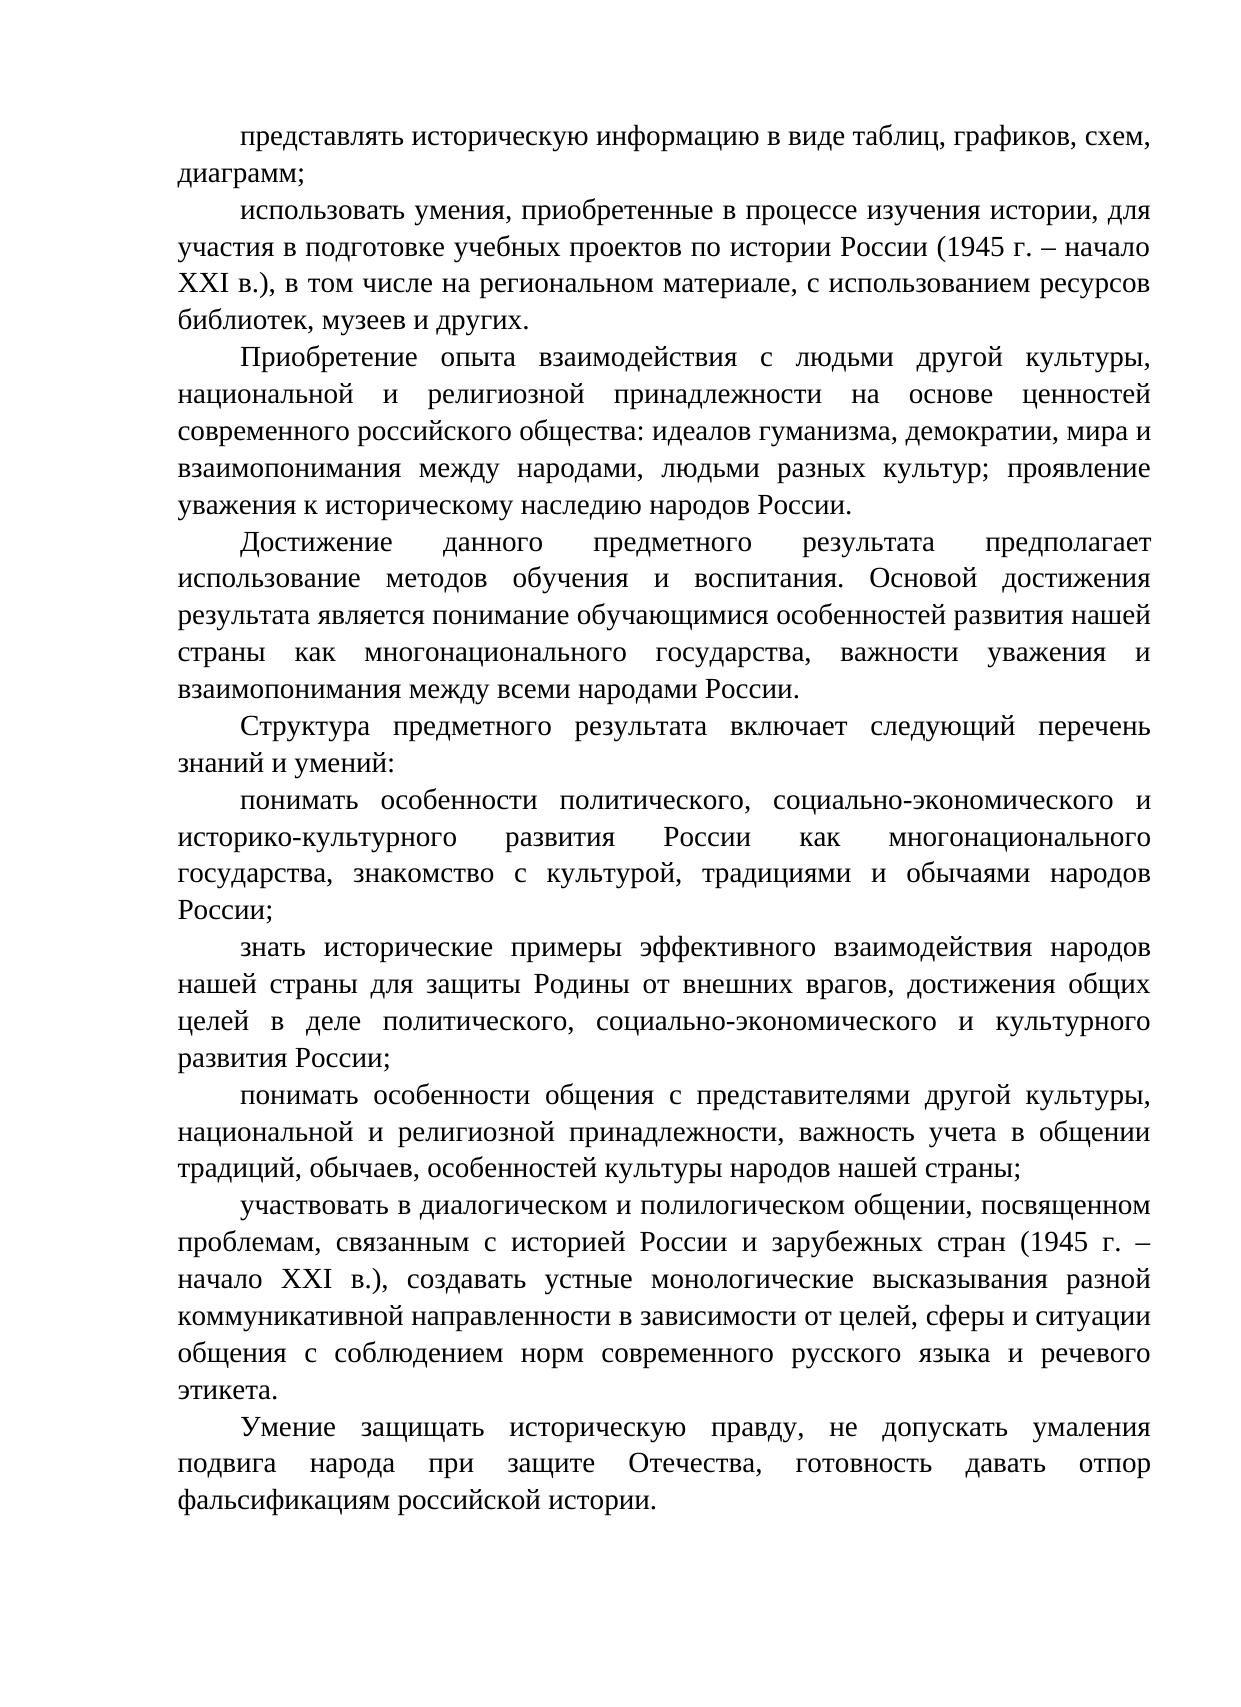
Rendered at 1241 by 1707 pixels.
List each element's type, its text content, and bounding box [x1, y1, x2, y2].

text участвовать в диалогическом и полилогическом общении, посвященном проблемам, связанным с историей России и зарубежных стран (1945 г. – начало ХХI в.), создавать устные монологические высказывания разной коммуникативной направленности в зависимости от целей, сферы и ситуации общения с соблюдением норм современного русского языка и речевого этикета. [177, 1187, 1152, 1405]
text понимать особенности политического, социально-экономического и историко-культурного развития России как многонационального государства, знакомство с культурой, традициями и обычаями народов России; [177, 782, 1152, 926]
text Достижение данного предметного результата предполагает использование методов обучения и воспитания. Основой достижения результата является понимание обучающимися особенностей развития нашей страны как многонационального государства, важности уважения и взаимопонимания между всеми народами России. [177, 524, 1152, 705]
text понимать особенности общения с представителями другой культуры, национальной и религиозной принадлежности, важность учета в общении традиций, обычаев, особенностей культуры народов нашей страны; [177, 1077, 1152, 1184]
text Структура предметного результата включает следующий перечень знаний и умений: [177, 708, 1152, 778]
text использовать умения, приобретенные в процессе изучения истории, для участия в подготовке учебных проектов по истории России (1945 г. – начало ХХI в.), в том числе на региональном материале, с использованием ресурсов библиотек, музеев и других. [177, 192, 1152, 336]
text знать исторические примеры эффективного взаимодействия народов нашей страны для защиты Родины от внешних врагов, достижения общих целей в деле политического, социально-экономического и культурного развития России; [177, 929, 1152, 1073]
text Умение защищать историческую правду, не допускать умаления подвига народа при защите Отечества, готовность давать отпор фальсификациям российской истории. [177, 1409, 1152, 1516]
text Приобретение опыта взаимодействия с людьми другой культуры, национальной и религиозной принадлежности на основе ценностей современного российского общества: идеалов гуманизма, демократии, мира и взаимопонимания между народами, людьми разных культур; проявление уважения к историческому наследию народов России. [177, 339, 1152, 520]
text представлять историческую информацию в виде таблиц, графиков, схем, диаграмм; [177, 118, 1152, 188]
